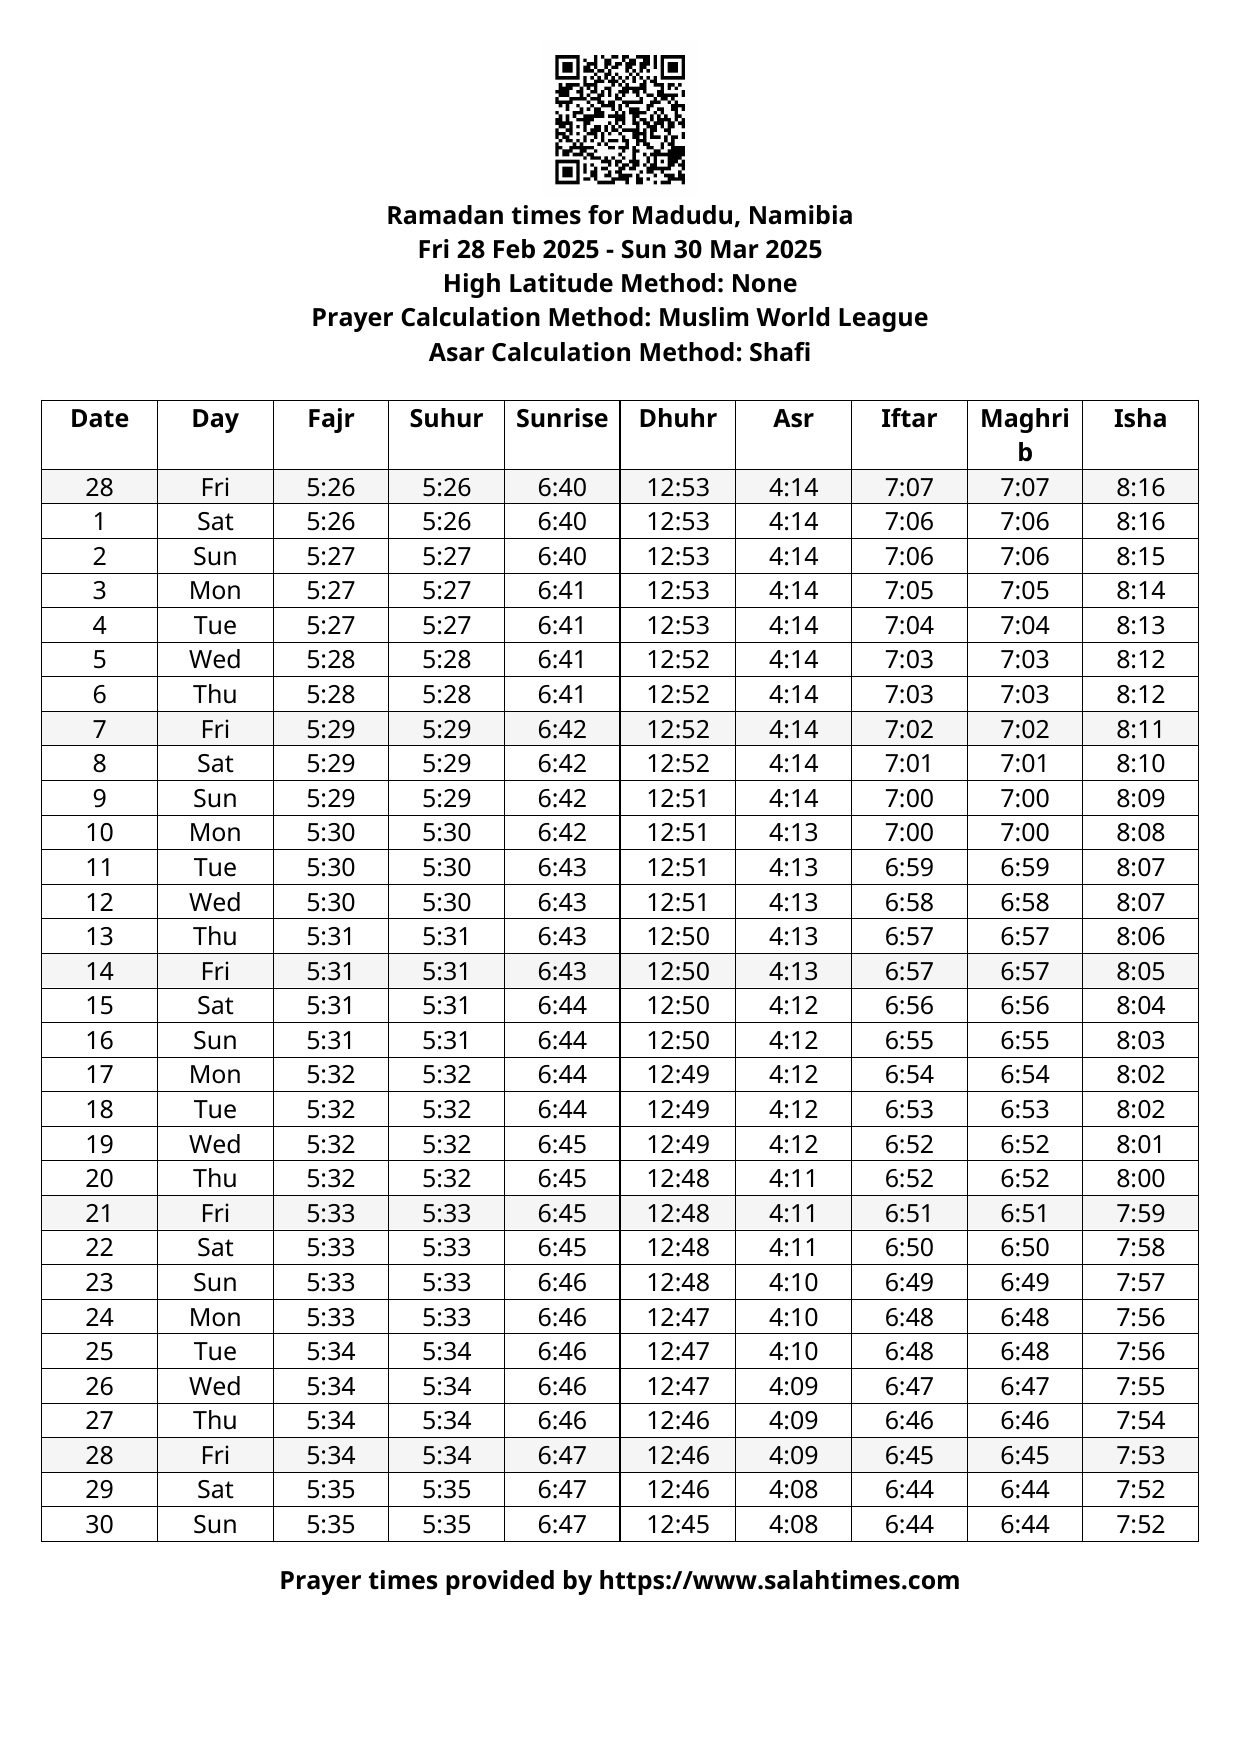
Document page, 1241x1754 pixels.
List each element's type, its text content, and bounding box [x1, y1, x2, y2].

table_cell 14 [42, 954, 157, 987]
table_cell 6:44 [852, 1473, 967, 1506]
table_cell 4:13 [736, 885, 851, 918]
table_cell 6:54 [852, 1058, 967, 1091]
table_cell 5:31 [389, 919, 504, 953]
table_cell 8:07 [1083, 885, 1198, 918]
table_cell 6:52 [968, 1161, 1082, 1195]
table_cell 30 [42, 1507, 157, 1541]
table_header Isha [1083, 401, 1198, 469]
table_cell 5:34 [274, 1438, 388, 1472]
text Prayer times provided by https://www.salahtimes.com [42, 1563, 1198, 1597]
table_cell 12:51 [621, 850, 735, 884]
table_cell Fri [158, 470, 273, 503]
table_cell Wed [158, 885, 273, 918]
table_cell 5:27 [274, 539, 388, 572]
table_cell 5:28 [274, 643, 388, 676]
table_cell 5:34 [389, 1438, 504, 1472]
table_cell Fri [158, 712, 273, 745]
table_cell 7:00 [968, 781, 1082, 814]
table_cell 22 [42, 1231, 157, 1264]
table_cell 4:09 [736, 1404, 851, 1437]
table_cell 7:03 [852, 643, 967, 676]
table_cell 12 [42, 885, 157, 918]
table_cell 11 [42, 850, 157, 884]
table_cell 12:53 [621, 574, 735, 607]
table_cell 12:47 [621, 1300, 735, 1333]
table_cell 4:11 [736, 1231, 851, 1264]
table_cell 4:14 [736, 574, 851, 607]
table_cell 8:16 [1083, 504, 1198, 538]
table_cell 16 [42, 1023, 157, 1057]
table_cell 8:08 [1083, 816, 1198, 849]
table_cell 8:12 [1083, 677, 1198, 711]
table_cell 6:59 [968, 850, 1082, 884]
table_cell Thu [158, 1161, 273, 1195]
table_cell 12:49 [621, 1127, 735, 1160]
table_cell 7:06 [968, 539, 1082, 572]
table_cell Wed [158, 1369, 273, 1402]
table_cell 8:11 [1083, 712, 1198, 745]
table_cell 7:06 [852, 539, 967, 572]
table_cell 6:40 [505, 504, 619, 538]
table_header Sunrise [505, 401, 619, 469]
table_cell 13 [42, 919, 157, 953]
table_cell 8:06 [1083, 919, 1198, 953]
table_cell 5:33 [389, 1300, 504, 1333]
table_cell 8:13 [1083, 608, 1198, 642]
table_cell 4:08 [736, 1473, 851, 1506]
table_cell 6:52 [852, 1127, 967, 1160]
table_cell 5:32 [389, 1127, 504, 1160]
table_cell 7:56 [1083, 1334, 1198, 1368]
table_cell 12:46 [621, 1473, 735, 1506]
table_cell 5:33 [274, 1300, 388, 1333]
table_cell 6:44 [852, 1507, 967, 1541]
table_cell 12:51 [621, 781, 735, 814]
table_cell 6:47 [852, 1369, 967, 1402]
table_cell 5:32 [274, 1092, 388, 1126]
table_cell 7:00 [852, 816, 967, 849]
table_cell 12:53 [621, 504, 735, 538]
table_cell 17 [42, 1058, 157, 1091]
table_cell 5:31 [274, 1023, 388, 1057]
table_cell 6:54 [968, 1058, 1082, 1091]
table_cell 6:44 [505, 1023, 619, 1057]
table_cell Sat [158, 989, 273, 1022]
table_cell 8:15 [1083, 539, 1198, 572]
table_cell 6:45 [505, 1231, 619, 1264]
table_cell 6:44 [968, 1507, 1082, 1541]
table_cell Sat [158, 746, 273, 780]
table_cell 26 [42, 1369, 157, 1402]
table_cell 7:52 [1083, 1507, 1198, 1541]
table_cell Sun [158, 1507, 273, 1541]
table_cell 5:35 [274, 1473, 388, 1506]
table_cell 8:12 [1083, 643, 1198, 676]
table_cell 6:40 [505, 539, 619, 572]
table_cell 15 [42, 989, 157, 1022]
table_cell 6:41 [505, 643, 619, 676]
table_cell 5:32 [274, 1127, 388, 1160]
table_cell 12:47 [621, 1369, 735, 1402]
table_cell Tue [158, 608, 273, 642]
table_cell 7:00 [852, 781, 967, 814]
table_cell 6:47 [505, 1507, 619, 1541]
table_cell 6:43 [505, 885, 619, 918]
table_cell 6:48 [852, 1334, 967, 1368]
table_cell 5:35 [389, 1507, 504, 1541]
table_cell Sat [158, 1473, 273, 1506]
table_cell 6:44 [505, 1058, 619, 1091]
table_cell 6:46 [852, 1404, 967, 1437]
table_cell 12:48 [621, 1196, 735, 1229]
table_cell 7:52 [1083, 1473, 1198, 1506]
table_cell 6:43 [505, 919, 619, 953]
table_header Suhur [389, 401, 504, 469]
table_cell 5:29 [274, 712, 388, 745]
table_cell 8:14 [1083, 574, 1198, 607]
table_cell 5:31 [389, 989, 504, 1022]
table_cell 6:53 [852, 1092, 967, 1126]
table_cell 5:29 [274, 781, 388, 814]
table_cell 5:33 [389, 1196, 504, 1229]
table_cell 6:41 [505, 574, 619, 607]
table_cell 6:46 [968, 1404, 1082, 1437]
table_cell 1 [42, 504, 157, 538]
table_cell 5:33 [274, 1196, 388, 1229]
table_cell 3 [42, 574, 157, 607]
table_cell Thu [158, 919, 273, 953]
table_cell 4:10 [736, 1300, 851, 1333]
table_cell 5:32 [389, 1058, 504, 1091]
table_cell 4:12 [736, 1023, 851, 1057]
table_cell 6:47 [505, 1438, 619, 1472]
table_cell Wed [158, 643, 273, 676]
table_cell Sun [158, 1023, 273, 1057]
table_cell 7:05 [852, 574, 967, 607]
table_cell 12:49 [621, 1058, 735, 1091]
table_cell Sun [158, 781, 273, 814]
text Fri 28 Feb 2025 - Sun 30 Mar 2025 [42, 232, 1198, 266]
table_header Fajr [274, 401, 388, 469]
table_header Date [42, 401, 157, 469]
table_cell 6:50 [968, 1231, 1082, 1264]
table_header Maghrib [968, 401, 1082, 469]
table_cell 5:30 [274, 850, 388, 884]
table_cell 7:56 [1083, 1300, 1198, 1333]
table_cell 10 [42, 816, 157, 849]
table_header Asr [736, 401, 851, 469]
table_cell 6:48 [968, 1334, 1082, 1368]
table_cell 5:32 [389, 1161, 504, 1195]
table_cell 4:10 [736, 1265, 851, 1299]
table_cell 5:28 [389, 643, 504, 676]
table_cell 6:41 [505, 608, 619, 642]
table_cell 12:51 [621, 816, 735, 849]
table_cell 6:42 [505, 781, 619, 814]
table_cell 6:46 [505, 1369, 619, 1402]
table_cell 9 [42, 781, 157, 814]
table_cell 7:53 [1083, 1438, 1198, 1472]
table_cell 4:14 [736, 608, 851, 642]
table_cell 5:30 [274, 885, 388, 918]
table_cell 12:52 [621, 677, 735, 711]
table_cell 6:55 [852, 1023, 967, 1057]
table_cell 8:07 [1083, 850, 1198, 884]
table_cell 12:46 [621, 1404, 735, 1437]
table_cell 12:50 [621, 989, 735, 1022]
table_cell 5:29 [389, 781, 504, 814]
table_cell 12:48 [621, 1161, 735, 1195]
table_cell 4:12 [736, 989, 851, 1022]
table_cell 8:16 [1083, 470, 1198, 503]
table_cell 7:01 [968, 746, 1082, 780]
table_cell 7:03 [968, 677, 1082, 711]
table_cell 5:30 [389, 885, 504, 918]
table_cell 7:04 [968, 608, 1082, 642]
table_cell 5:35 [389, 1473, 504, 1506]
table_cell 6:49 [968, 1265, 1082, 1299]
table_cell 7:58 [1083, 1231, 1198, 1264]
table_cell 5:26 [274, 470, 388, 503]
table_cell 4:13 [736, 919, 851, 953]
table_cell 8:01 [1083, 1127, 1198, 1160]
table_cell 5:31 [389, 1023, 504, 1057]
table_cell 12:50 [621, 954, 735, 987]
table_cell Sun [158, 1265, 273, 1299]
table_header Iftar [852, 401, 967, 469]
table_cell Wed [158, 1127, 273, 1160]
table_cell 8 [42, 746, 157, 780]
table_cell 5:34 [274, 1334, 388, 1368]
table_cell 6:45 [852, 1438, 967, 1472]
table_cell 12:53 [621, 539, 735, 572]
table_cell 4:14 [736, 470, 851, 503]
table_cell 20 [42, 1161, 157, 1195]
table_cell 24 [42, 1300, 157, 1333]
table_cell 6:43 [505, 850, 619, 884]
text Asar Calculation Method: Shafi [42, 334, 1198, 368]
table_cell 12:48 [621, 1265, 735, 1299]
table_cell 8:00 [1083, 1161, 1198, 1195]
table_cell 5:29 [389, 712, 504, 745]
table_cell 27 [42, 1404, 157, 1437]
table_cell Fri [158, 1196, 273, 1229]
table_header Dhuhr [621, 401, 735, 469]
table_cell 18 [42, 1092, 157, 1126]
table_cell 4:14 [736, 643, 851, 676]
table_cell 6:59 [852, 850, 967, 884]
table_cell 6:47 [505, 1473, 619, 1506]
table_cell 5:33 [274, 1231, 388, 1264]
table_cell 6:51 [968, 1196, 1082, 1229]
table_cell Sun [158, 539, 273, 572]
table_cell 7:03 [968, 643, 1082, 676]
table_cell 7:57 [1083, 1265, 1198, 1299]
table_cell 7:59 [1083, 1196, 1198, 1229]
table_cell 5:35 [274, 1507, 388, 1541]
table_cell 25 [42, 1334, 157, 1368]
table_cell 6:58 [852, 885, 967, 918]
table_cell 4:10 [736, 1334, 851, 1368]
table_cell Sat [158, 504, 273, 538]
table_cell 7:06 [968, 504, 1082, 538]
table_cell 28 [42, 470, 157, 503]
table_cell 5:34 [389, 1369, 504, 1402]
table_cell 6:56 [968, 989, 1082, 1022]
table_cell Thu [158, 1404, 273, 1437]
table_cell 2 [42, 539, 157, 572]
table_cell 6:45 [505, 1196, 619, 1229]
table_cell 6:47 [968, 1369, 1082, 1402]
table_cell 5 [42, 643, 157, 676]
table_cell 4:14 [736, 712, 851, 745]
table_cell 5:29 [389, 746, 504, 780]
picture [542, 41, 699, 198]
table_cell 12:52 [621, 712, 735, 745]
table_cell 6:49 [852, 1265, 967, 1299]
table_cell Fri [158, 954, 273, 987]
table_cell 19 [42, 1127, 157, 1160]
table_cell 5:32 [389, 1092, 504, 1126]
table_cell 6:45 [505, 1127, 619, 1160]
table_cell 5:31 [274, 919, 388, 953]
table_cell 5:26 [274, 504, 388, 538]
table_cell 5:28 [389, 677, 504, 711]
table_cell 4:14 [736, 677, 851, 711]
table_cell 5:31 [274, 954, 388, 987]
table_cell 4:09 [736, 1438, 851, 1472]
table_cell 12:46 [621, 1438, 735, 1472]
table_cell Thu [158, 677, 273, 711]
table_cell 6:56 [852, 989, 967, 1022]
table_cell 12:51 [621, 885, 735, 918]
table_cell 5:27 [389, 608, 504, 642]
table_cell 4:09 [736, 1369, 851, 1402]
table_cell 4:12 [736, 1092, 851, 1126]
table_cell 12:53 [621, 470, 735, 503]
text Prayer Calculation Method: Muslim World League [42, 300, 1198, 334]
table_cell Tue [158, 1334, 273, 1368]
table_cell 12:47 [621, 1334, 735, 1368]
table_cell 28 [42, 1438, 157, 1472]
table_cell 7:54 [1083, 1404, 1198, 1437]
table_cell 6:57 [852, 954, 967, 987]
table_cell 5:32 [274, 1058, 388, 1091]
table_cell 7:06 [852, 504, 967, 538]
table_cell 12:50 [621, 1023, 735, 1057]
table_cell 29 [42, 1473, 157, 1506]
text Ramadan times for Madudu, Namibia [42, 198, 1198, 232]
table_cell 6:58 [968, 885, 1082, 918]
table_cell 4:13 [736, 816, 851, 849]
table_cell 5:34 [274, 1369, 388, 1402]
table_cell 7:01 [852, 746, 967, 780]
text High Latitude Method: None [42, 266, 1198, 300]
table_cell 5:30 [274, 816, 388, 849]
table_cell 6:50 [852, 1231, 967, 1264]
table_cell Mon [158, 1300, 273, 1333]
table_cell 5:30 [389, 850, 504, 884]
table_cell 6:45 [505, 1161, 619, 1195]
table_cell 12:50 [621, 919, 735, 953]
table_cell Sat [158, 1231, 273, 1264]
table_cell 7:02 [968, 712, 1082, 745]
table_cell 12:49 [621, 1092, 735, 1126]
table_cell 5:27 [389, 539, 504, 572]
table_cell 6:44 [505, 1092, 619, 1126]
table_cell 7:07 [968, 470, 1082, 503]
table_cell 6:42 [505, 712, 619, 745]
table_cell 5:31 [389, 954, 504, 987]
table_cell 4 [42, 608, 157, 642]
table_cell 8:02 [1083, 1092, 1198, 1126]
table_cell 5:26 [389, 504, 504, 538]
table_cell 6:43 [505, 954, 619, 987]
table_cell 6:48 [852, 1300, 967, 1333]
table_cell 4:14 [736, 504, 851, 538]
table_cell 21 [42, 1196, 157, 1229]
table_cell 4:11 [736, 1161, 851, 1195]
table_cell 8:03 [1083, 1023, 1198, 1057]
table_cell 6:52 [968, 1127, 1082, 1160]
table_cell 5:34 [274, 1404, 388, 1437]
table_cell 6:55 [968, 1023, 1082, 1057]
table_cell 12:53 [621, 608, 735, 642]
table_cell 12:48 [621, 1231, 735, 1264]
table_cell Mon [158, 1058, 273, 1091]
table_cell 8:05 [1083, 954, 1198, 987]
table_cell 12:52 [621, 746, 735, 780]
table_cell 7:07 [852, 470, 967, 503]
table_cell 5:26 [389, 470, 504, 503]
table_cell 4:14 [736, 781, 851, 814]
table_cell 8:02 [1083, 1058, 1198, 1091]
table_cell 6:53 [968, 1092, 1082, 1126]
table_cell 6:41 [505, 677, 619, 711]
table_cell Tue [158, 850, 273, 884]
table_cell 4:13 [736, 850, 851, 884]
table_cell 7:04 [852, 608, 967, 642]
table_cell 4:08 [736, 1507, 851, 1541]
table_cell 4:14 [736, 746, 851, 780]
table_cell 12:45 [621, 1507, 735, 1541]
table_cell 6:46 [505, 1334, 619, 1368]
table_cell 5:33 [389, 1231, 504, 1264]
table_cell 6:42 [505, 746, 619, 780]
table_cell 5:34 [389, 1334, 504, 1368]
table_header Day [158, 401, 273, 469]
table_cell 4:13 [736, 954, 851, 987]
table_cell 5:34 [389, 1404, 504, 1437]
table_cell 7 [42, 712, 157, 745]
table_cell 6:48 [968, 1300, 1082, 1333]
table_cell 5:27 [389, 574, 504, 607]
table_cell 5:27 [274, 608, 388, 642]
table_cell 7:03 [852, 677, 967, 711]
table_cell 23 [42, 1265, 157, 1299]
table_cell Mon [158, 816, 273, 849]
table_cell 6:57 [968, 954, 1082, 987]
table_cell 7:05 [968, 574, 1082, 607]
table_cell 7:02 [852, 712, 967, 745]
table_cell 7:55 [1083, 1369, 1198, 1402]
table_cell 8:04 [1083, 989, 1198, 1022]
table_cell Tue [158, 1092, 273, 1126]
table_cell 5:31 [274, 989, 388, 1022]
table_cell 8:09 [1083, 781, 1198, 814]
table_cell 6:46 [505, 1265, 619, 1299]
table_cell 4:12 [736, 1127, 851, 1160]
table_cell Mon [158, 574, 273, 607]
table_cell 6:44 [968, 1473, 1082, 1506]
table_cell 6:52 [852, 1161, 967, 1195]
table_cell 6 [42, 677, 157, 711]
table_cell 4:12 [736, 1058, 851, 1091]
table_cell 6:46 [505, 1404, 619, 1437]
table_cell 12:52 [621, 643, 735, 676]
table_cell 7:00 [968, 816, 1082, 849]
table_cell 5:32 [274, 1161, 388, 1195]
table_cell 6:42 [505, 816, 619, 849]
table_cell 6:51 [852, 1196, 967, 1229]
table_cell 5:33 [274, 1265, 388, 1299]
table_cell 5:30 [389, 816, 504, 849]
table_cell 6:44 [505, 989, 619, 1022]
table_cell 5:28 [274, 677, 388, 711]
table_cell 4:11 [736, 1196, 851, 1229]
table_cell 6:45 [968, 1438, 1082, 1472]
table_cell 6:46 [505, 1300, 619, 1333]
table_cell 5:33 [389, 1265, 504, 1299]
table_cell 5:27 [274, 574, 388, 607]
table_cell 6:57 [968, 919, 1082, 953]
table_cell 6:40 [505, 470, 619, 503]
table_cell 8:10 [1083, 746, 1198, 780]
table_cell 4:14 [736, 539, 851, 572]
table_cell 6:57 [852, 919, 967, 953]
table_cell Fri [158, 1438, 273, 1472]
table_cell 5:29 [274, 746, 388, 780]
